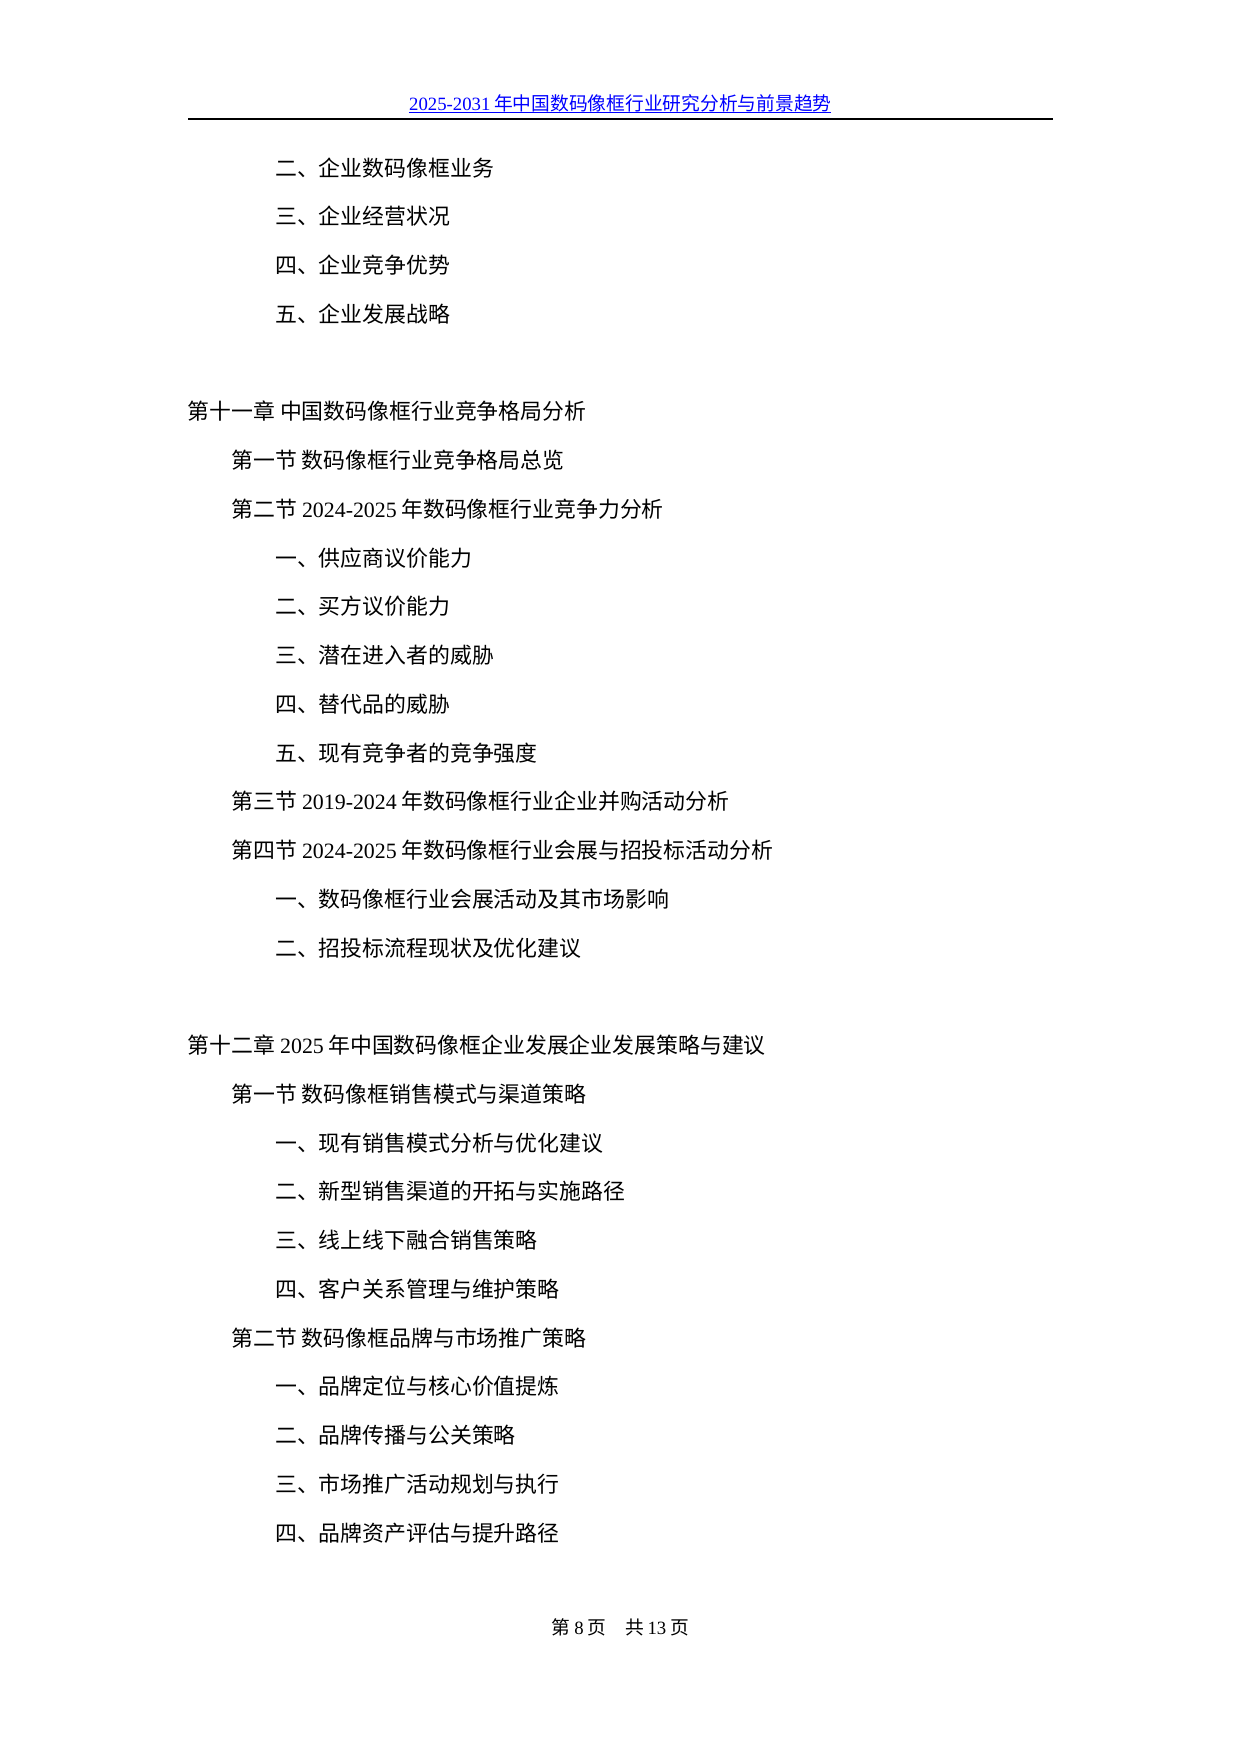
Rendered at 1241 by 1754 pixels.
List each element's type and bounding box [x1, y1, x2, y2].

text [187, 150, 1053, 1548]
